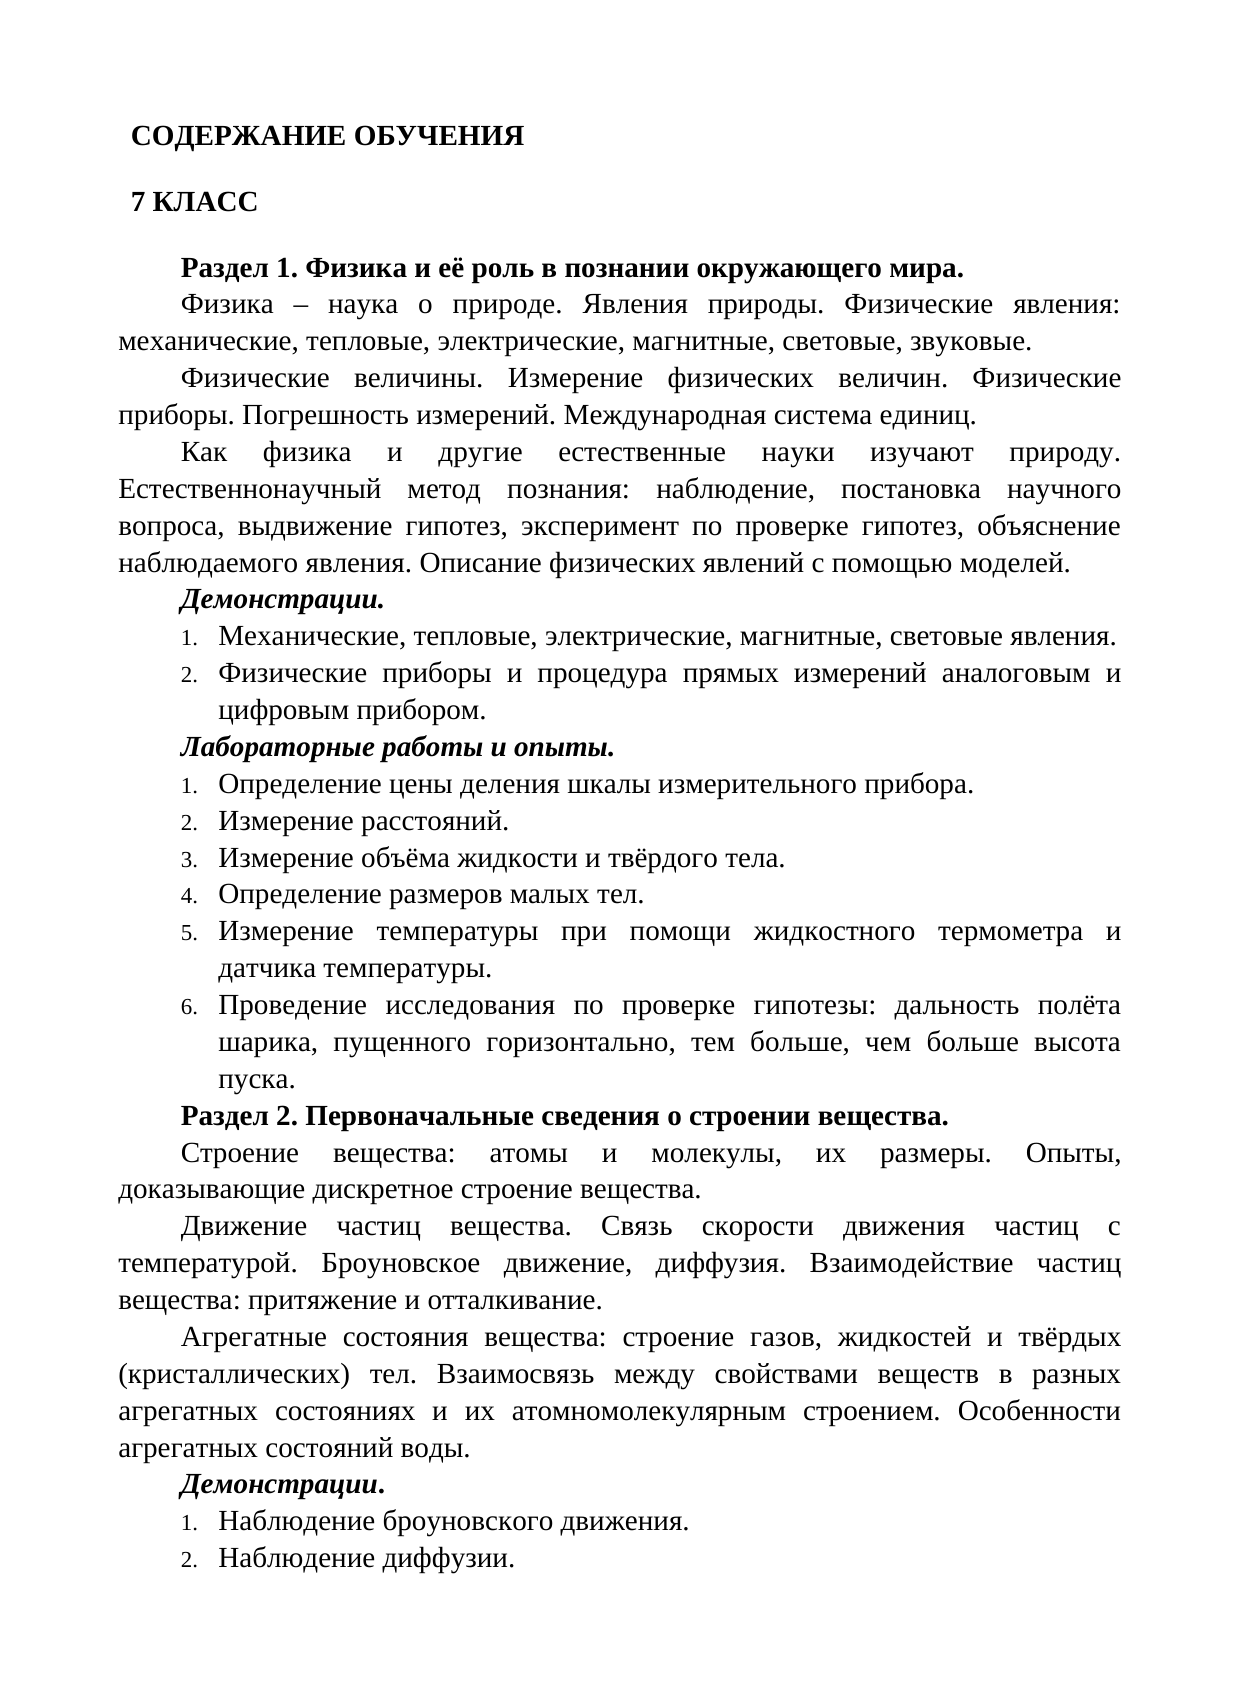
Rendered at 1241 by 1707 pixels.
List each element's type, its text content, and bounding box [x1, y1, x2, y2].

text Как физика и другие естественные науки изучают природу. Естественнонаучный метод познания: наблюдение, постановка научного вопроса, выдвижение гипотез, эксперимент по проверке гипотез, объяснение наблюдаемого явления. Описание физических явлений с помощью моделей. [118, 434, 1122, 578]
list Измерение температуры при помощи жидкостного термометра и датчика температуры. [181, 913, 1122, 984]
text Лабораторные работы и опыты. [118, 729, 1122, 763]
list Проведение исследования по проверке гипотезы: дальность полёта шарика, пущенного горизонтально, тем больше, чем больше высота пуска. [181, 987, 1122, 1094]
text Агрегатные состояния вещества: строение газов, жидкостей и твёрдых (кристаллических) тел. Взаимосвязь между свойствами веществ в разных агрегатных состояниях и их атомномолекулярным строением. Особенности агрегатных состояний воды. [118, 1319, 1122, 1463]
text Раздел 1. Физика и её роль в познании окружающего мира. [118, 250, 1122, 283]
text 7 КЛАСС [131, 184, 1122, 217]
list Измерение объёма жидкости и твёрдого тела. [181, 840, 1122, 873]
text Раздел 2. Первоначальные сведения о строении вещества. [118, 1098, 1122, 1131]
list Определение размеров малых тел. [181, 877, 1122, 910]
list Определение цены деления шкалы измерительного прибора. [181, 766, 1122, 799]
list Измерение расстояний. [181, 803, 1122, 836]
text Физические величины. Измерение физических величин. Физические приборы. Погрешность измерений. Международная система единиц. [118, 360, 1122, 431]
text СОДЕРЖАНИЕ ОБУЧЕНИЯ [131, 118, 1122, 152]
text Демонстрации. [118, 1467, 1122, 1500]
text Строение вещества: атомы и молекулы, их размеры. Опыты, доказывающие дискретное строение вещества. [118, 1135, 1122, 1205]
text Движение частиц вещества. Связь скорости движения частиц с температурой. Броуновское движение, диффузия. Взаимодействие частиц вещества: притяжение и отталкивание. [118, 1208, 1122, 1316]
list Физические приборы и процедура прямых измерений аналоговым и цифровым прибором. [181, 655, 1122, 726]
list Наблюдение диффузии. [181, 1540, 1122, 1574]
text Физика – наука о природе. Явления природы. Физические явления: механические, тепловые, электрические, магнитные, световые, звуковые. [118, 287, 1122, 357]
list Механические, тепловые, электрические, магнитные, световые явления. [181, 618, 1122, 652]
list Наблюдение броуновского движения. [181, 1503, 1122, 1537]
text Демонстрации. [118, 582, 1122, 615]
